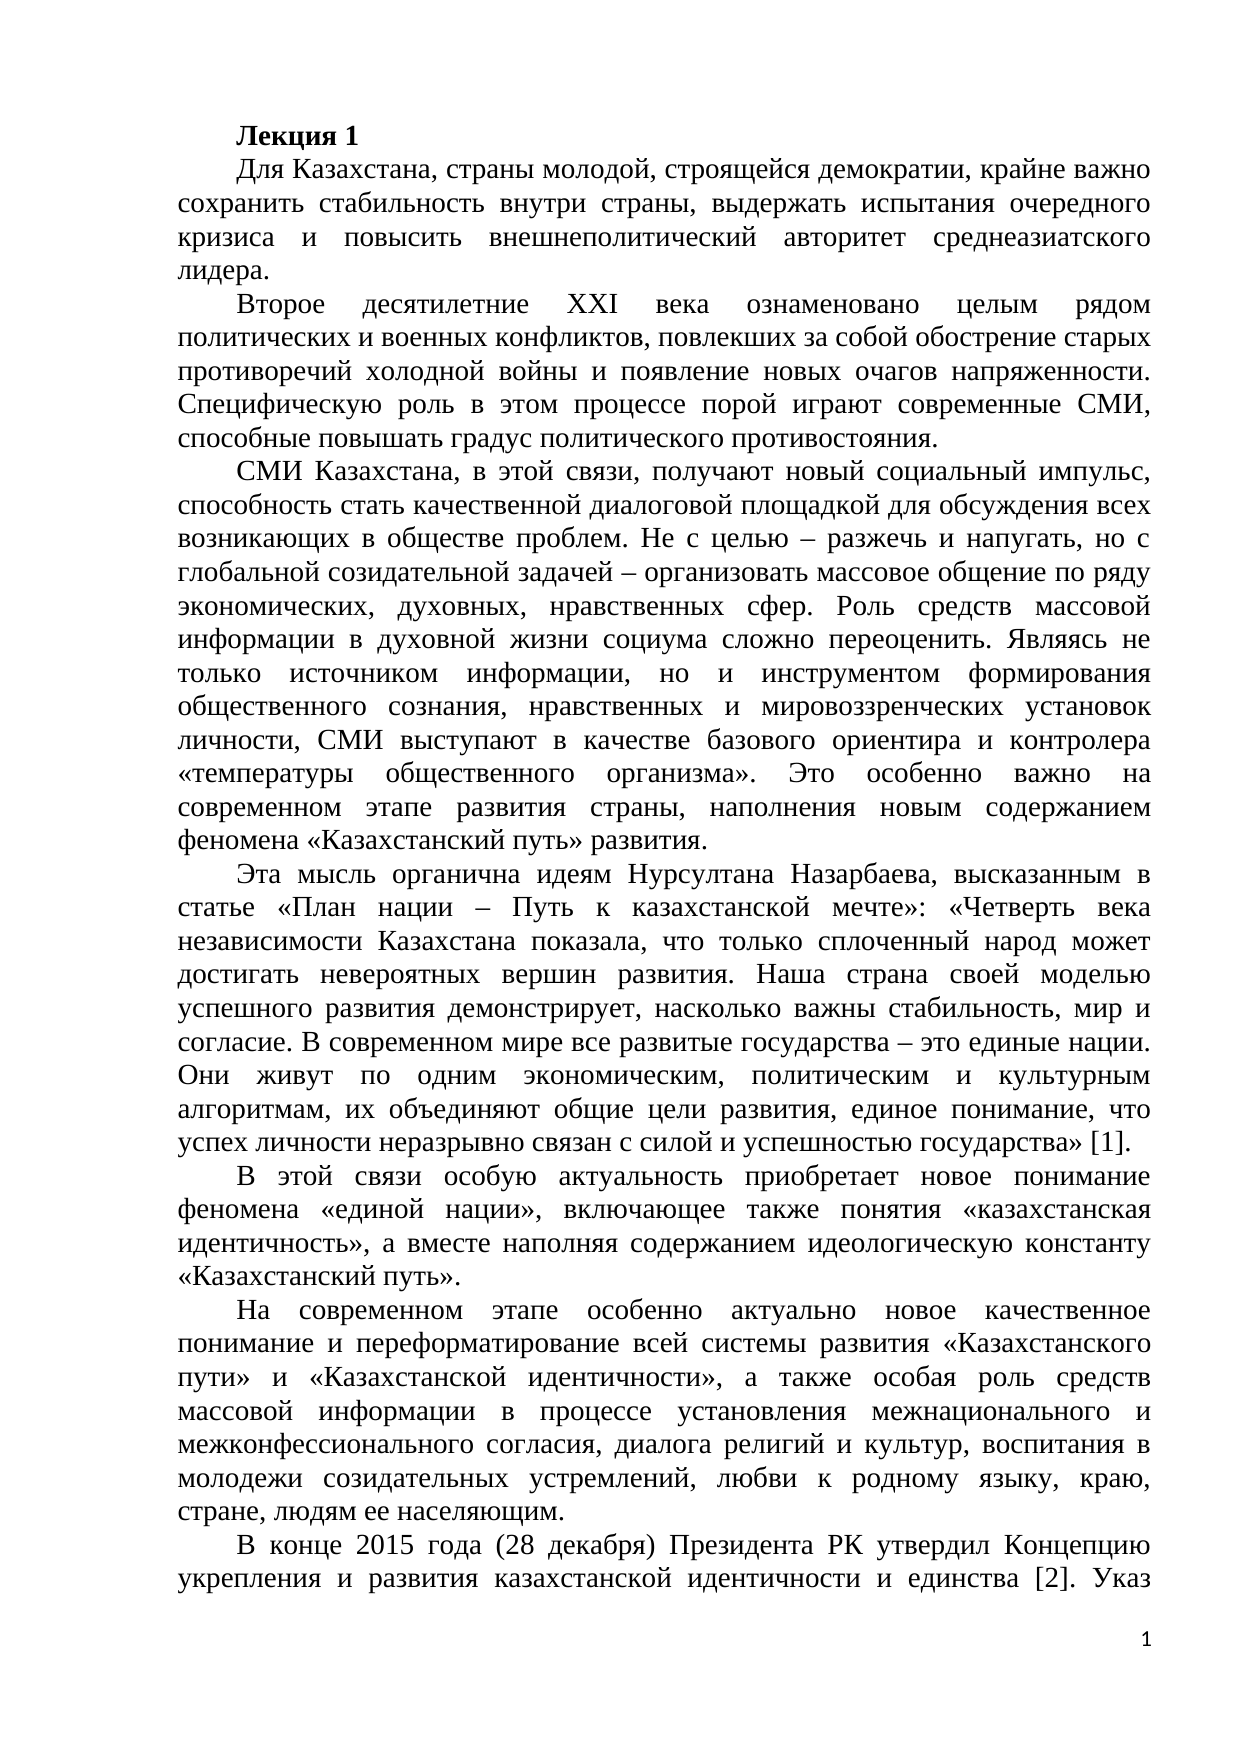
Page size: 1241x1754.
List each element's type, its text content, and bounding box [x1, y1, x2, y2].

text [177, 1527, 1152, 1594]
text Для Казахстана, страны молодой, строящейся демократии, крайне важно сохранить стабильность внутри страны, выдержать испытания очередного кризиса и повысить внешнеполитический авторитет среднеазиатского лидера. [177, 152, 1152, 286]
text Лекция 1 [177, 118, 1152, 152]
text СМИ Казахстана, в этой связи, получают новый социальный импульс, способность стать качественной диалоговой площадкой для обсуждения всех возникающих в обществе проблем. Не с целью – разжечь и напугать, но с глобальной созидательной задачей – организовать массовое общение по ряду экономических, духовных, нравственных сфер. Роль средств массовой информации в духовной жизни социума сложно переоценить. Являясь не только источником информации, но и инструментом формирования общественного сознания, нравственных и мировоззренческих установок личности, СМИ выступают в качестве базового ориентира и контролера «температуры общественного организма». Это особенно важно на современном этапе развития страны, наполнения новым содержанием феномена «Казахстанский путь» развития. [177, 453, 1152, 856]
text В этой связи особую актуальность приобретает новое понимание феномена «единой нации», включающее также понятия «казахстанская идентичность», а вместе наполняя содержанием идеологическую константу «Казахстанский путь». [177, 1158, 1152, 1292]
text На современном этапе особенно актуально новое качественное понимание и переформатирование всей системы развития «Казахстанского пути» и «Казахстанской идентичности», а также особая роль средств массовой информации в процессе установления межнационального и межконфессионального согласия, диалога религий и культур, воспитания в молодежи созидательных устремлений, любви к родному языку, краю, стране, людям ее населяющим. [177, 1292, 1152, 1527]
text Эта мысль органична идеям Нурсултана Назарбаева, высказанным в статье «План нации – Путь к казахстанской мечте»: «Четверть века независимости Казахстана показала, что только сплоченный народ может достигать невероятных вершин развития. Наша страна своей моделью успешного развития демонстрирует, насколько важны стабильность, мир и согласие. В современном мире все развитые государства – это единые нации. Они живут по одним экономическим, политическим и культурным алгоритмам, их объединяют общие цели развития, единое понимание, что успех личности неразрывно связан с силой и успешностью государства» [1]. [177, 856, 1152, 1158]
text Второе десятилетние XXI века ознаменовано целым рядом политических и военных конфликтов, повлекших за собой обострение старых противоречий холодной войны и появление новых очагов напряженности. Специфическую роль в этом процессе порой играют современные СМИ, способные повышать градус политического противостояния. [177, 286, 1152, 453]
